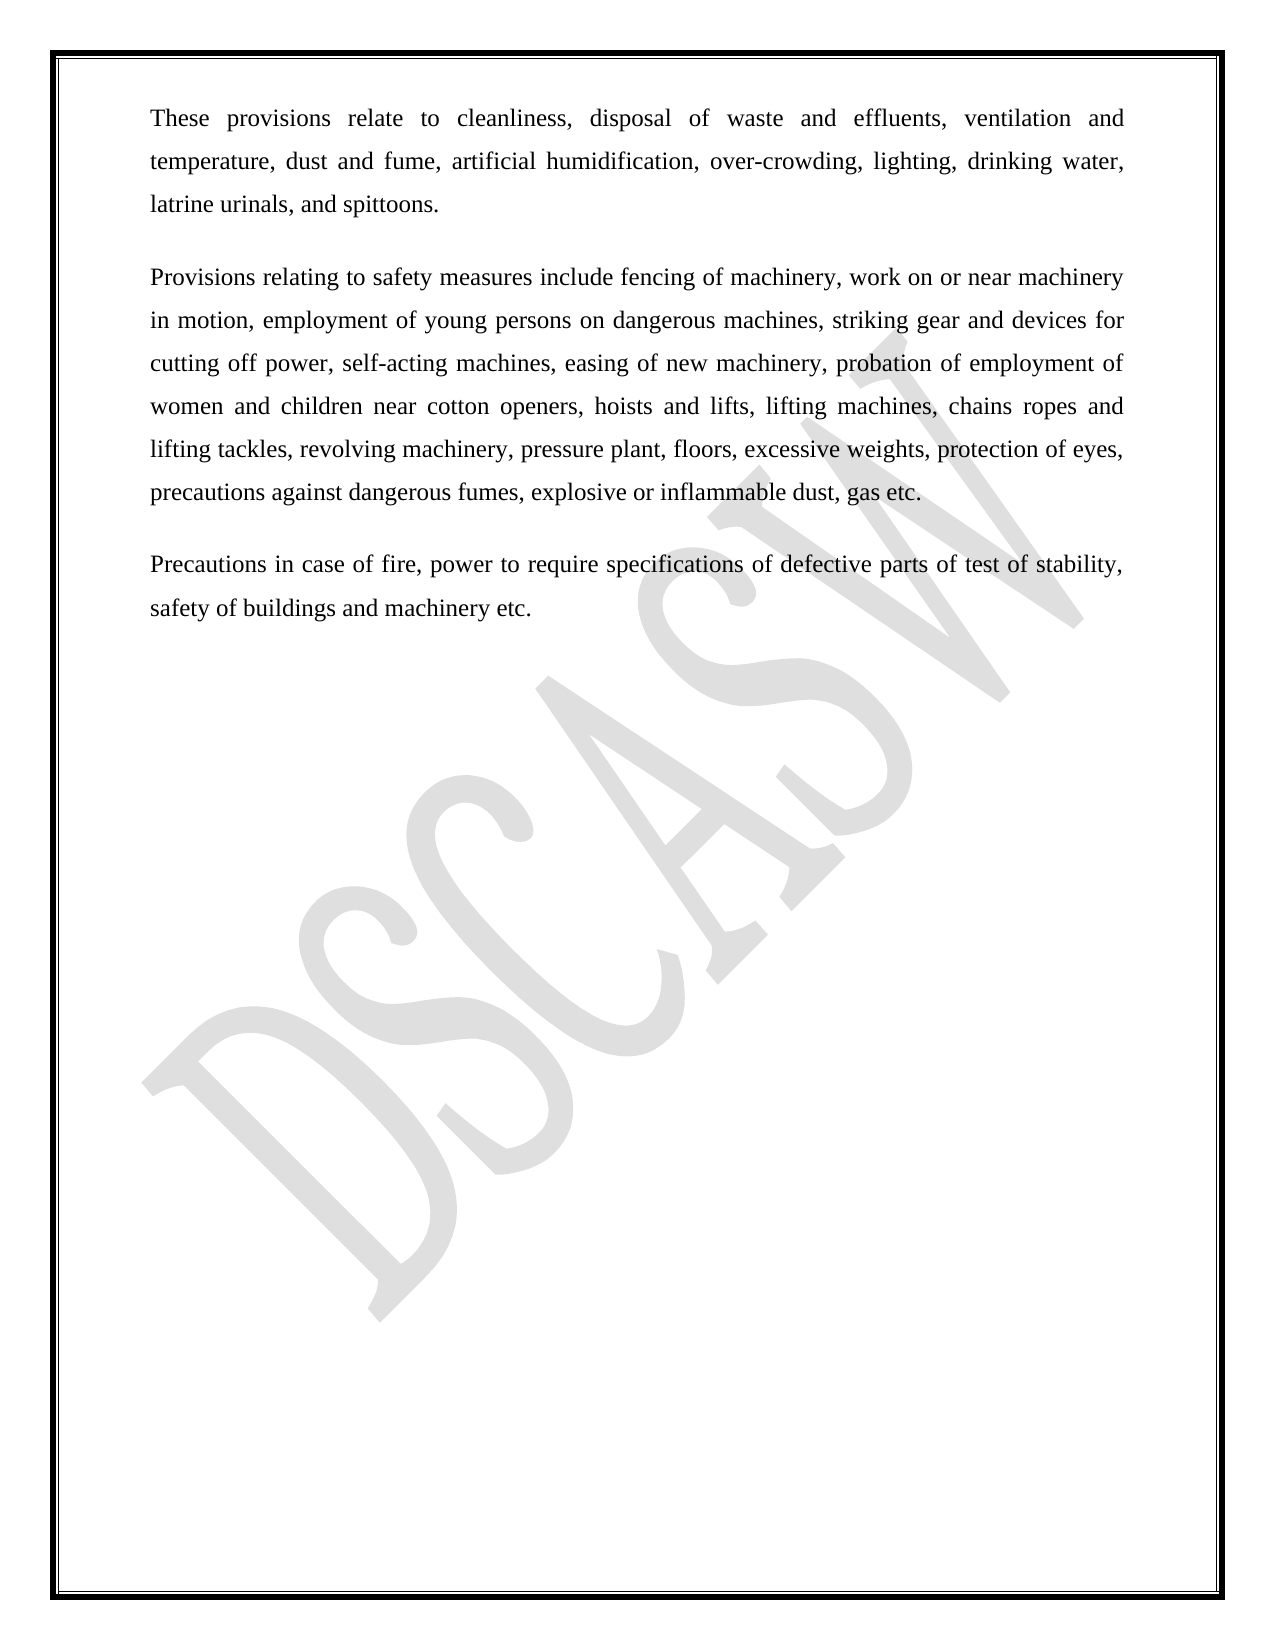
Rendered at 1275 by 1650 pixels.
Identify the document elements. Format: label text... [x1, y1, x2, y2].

text Precautions in case of fire, power to require specifications of defective parts of test of stability, safety of buildings and machinery etc. [150, 549, 1125, 621]
text Provisions relating to safety measures include fencing of machinery, work on or near machinery in motion, employment of young persons on dangerous machines, striking gear and devices for cutting off power, self-acting machines, easing of new machinery, probation of employment of women and children near cotton openers, hoists and lifts, lifting machines, chains ropes and lifting tackles, revolving machinery, pressure plant, floors, excessive weights, protection of eyes, precautions against dangerous fumes, explosive or inflammable dust, gas etc. [150, 262, 1125, 506]
text These provisions relate to cleanliness, disposal of waste and effluents, ventilation and temperature, dust and fume, artificial humidification, over-crowding, lighting, drinking water, latrine urinals, and spittoons. [150, 103, 1125, 218]
